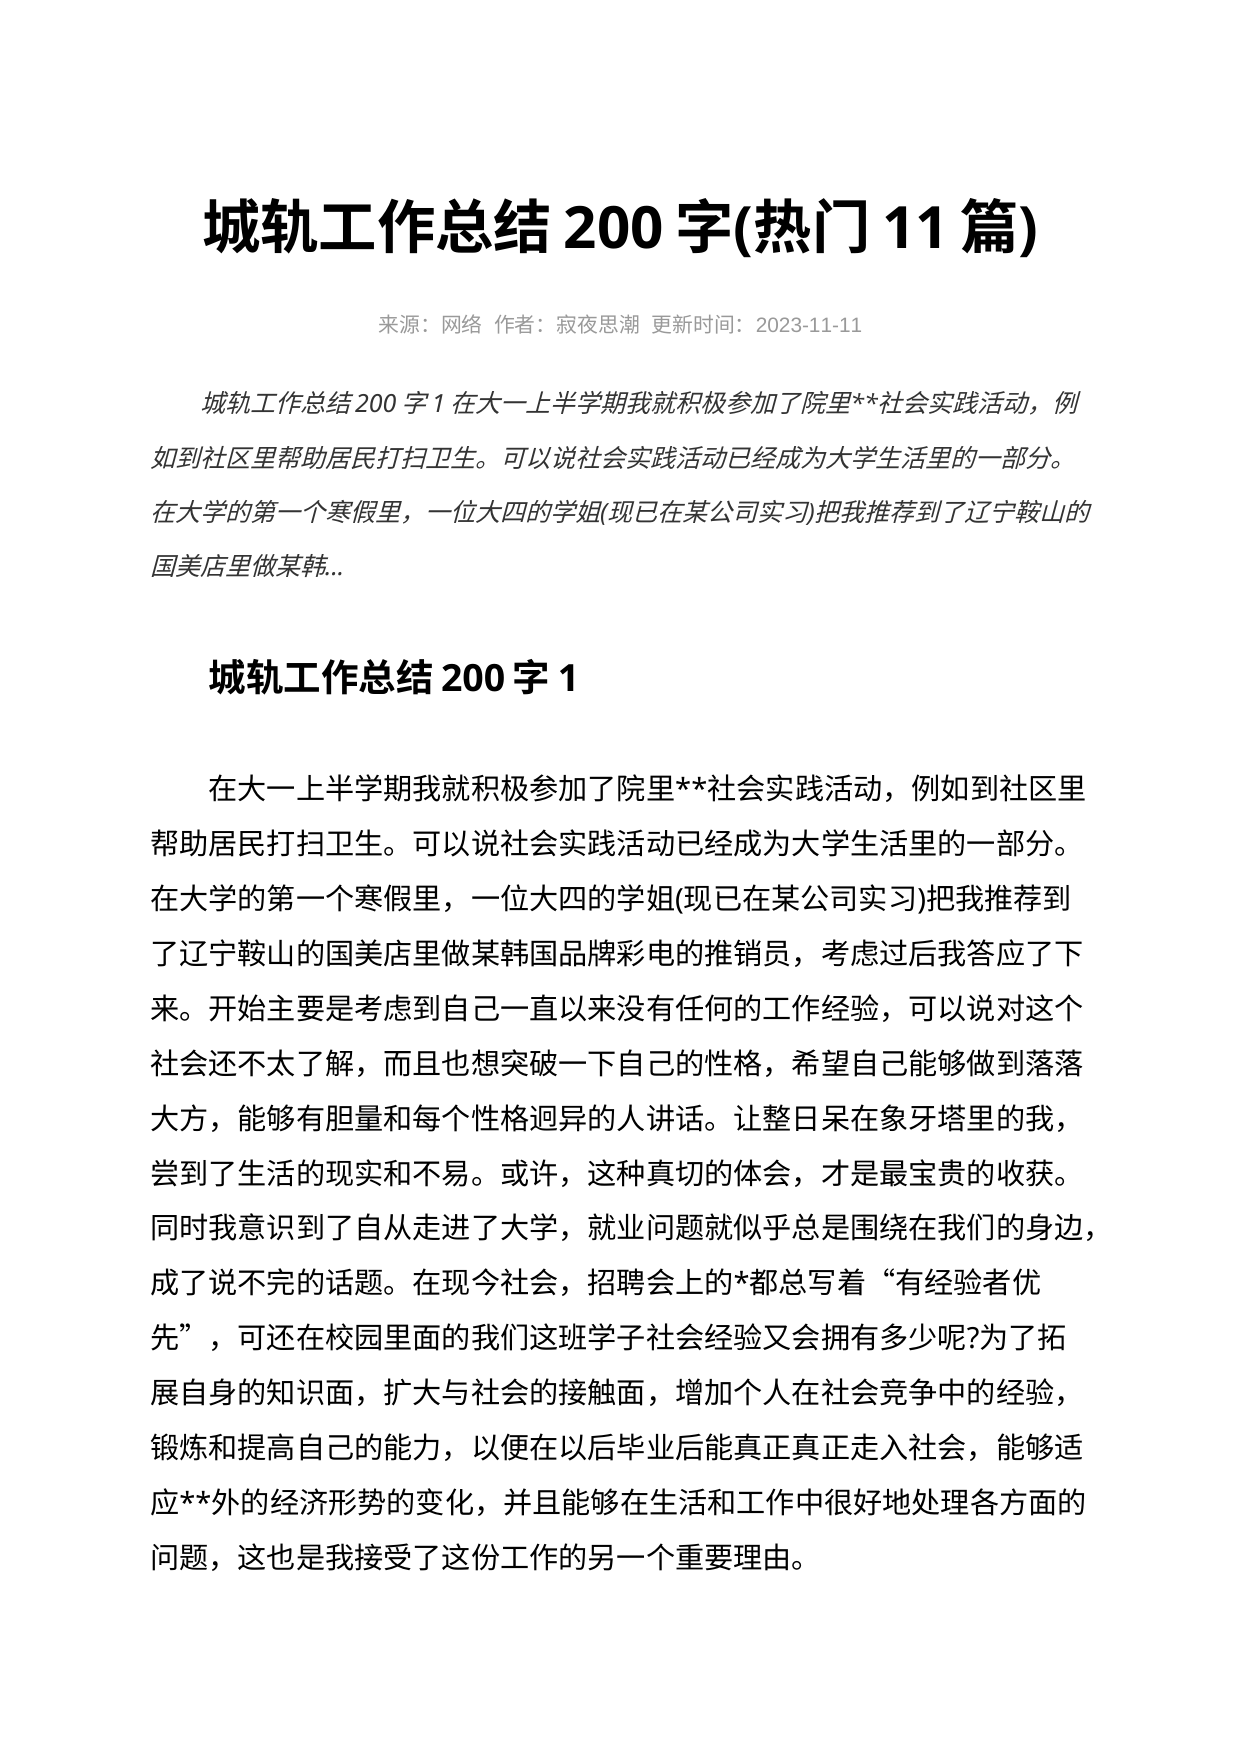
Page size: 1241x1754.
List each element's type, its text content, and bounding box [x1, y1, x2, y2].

text 城轨工作总结200字1在大一上半学期我就积极参加了院里**社会实践活动，例如到社区里帮助居民打扫卫生。可以说社会实践活动已经成为大学生活里的一部分。在大学的第一个寒假里，一位大四的学姐(现已在某公司实习)把我推荐到了辽宁鞍山的国美店里做某韩... [150, 384, 1090, 583]
text 在大一上半学期我就积极参加了院里**社会实践活动，例如到社区里帮助居民打扫卫生。可以说社会实践活动已经成为大学生活里的一部分。在大学的第一个寒假里，一位大四的学姐(现已在某公司实习)把我推荐到了辽宁鞍山的国美店里做某韩国品牌彩电的推销员，考虑过后我答应了下来。开始主要是考虑到自己一直以来没有任何的工作经验，可以说对这个社会还不太了解，而且也想突破一下自己的性格，希望自己能够做到落落大方，能够有胆量和每个性格迥异的人讲话。让整日呆在象牙塔里的我，尝到了生活的现实和不易。或许，这种真切的体会，才是最宝贵的收获。同时我意识到了自从走进了大学，就业问题就似乎总是围绕在我们的身边，成了说不完的话题。在现今社会，招聘会上的*都总写着“有经验者优先”，可还在校园里面的我们这班学子社会经验又会拥有多少呢?为了拓展自身的知识面，扩大与社会的接触面，增加个人在社会竞争中的经验，锻炼和提高自己的能力，以便在以后毕业后能真正真正走入社会，能够适应**外的经济形势的变化，并且能够在生活和工作中很好地处理各方面的问题，这也是我接受了这份工作的另一个重要理由。 [150, 766, 1090, 1577]
text 来源：网络 作者：寂夜思潮 更新时间：2023-11-11 [150, 313, 1090, 337]
text 城轨工作总结200字1 [150, 648, 1090, 703]
subtitle 城轨工作总结200字(热门11篇) [150, 181, 1090, 266]
